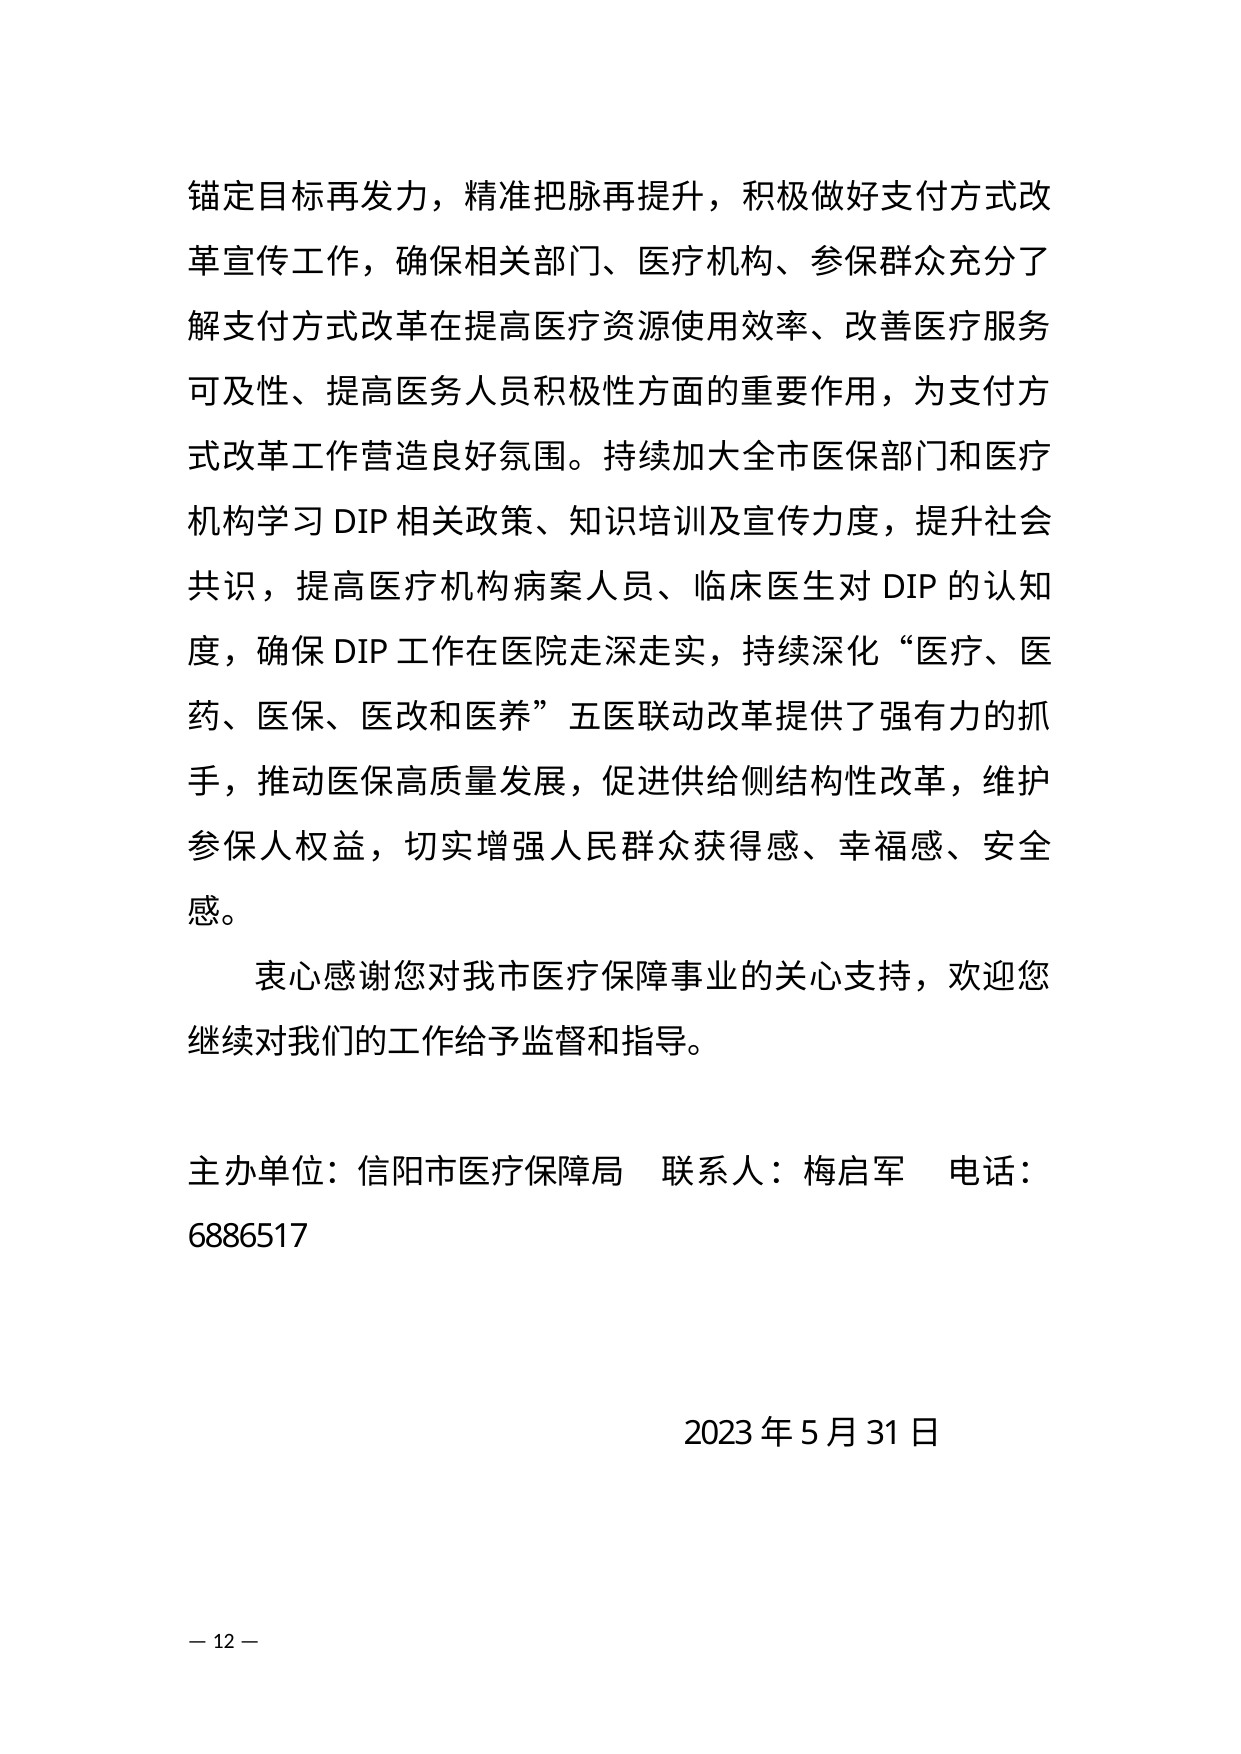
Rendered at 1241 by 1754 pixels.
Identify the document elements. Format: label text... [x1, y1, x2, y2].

list 衷心感谢您对我市医疗保障事业的关心支持，欢迎您继续对我们的工作给予监督和指导。 [187, 942, 1053, 1072]
text 2023年5月31日 [187, 1398, 1053, 1463]
list 主办单位：信阳市医疗保障局 联系人：梅启军 电话：6886517 [187, 1137, 1053, 1333]
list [187, 162, 1053, 942]
